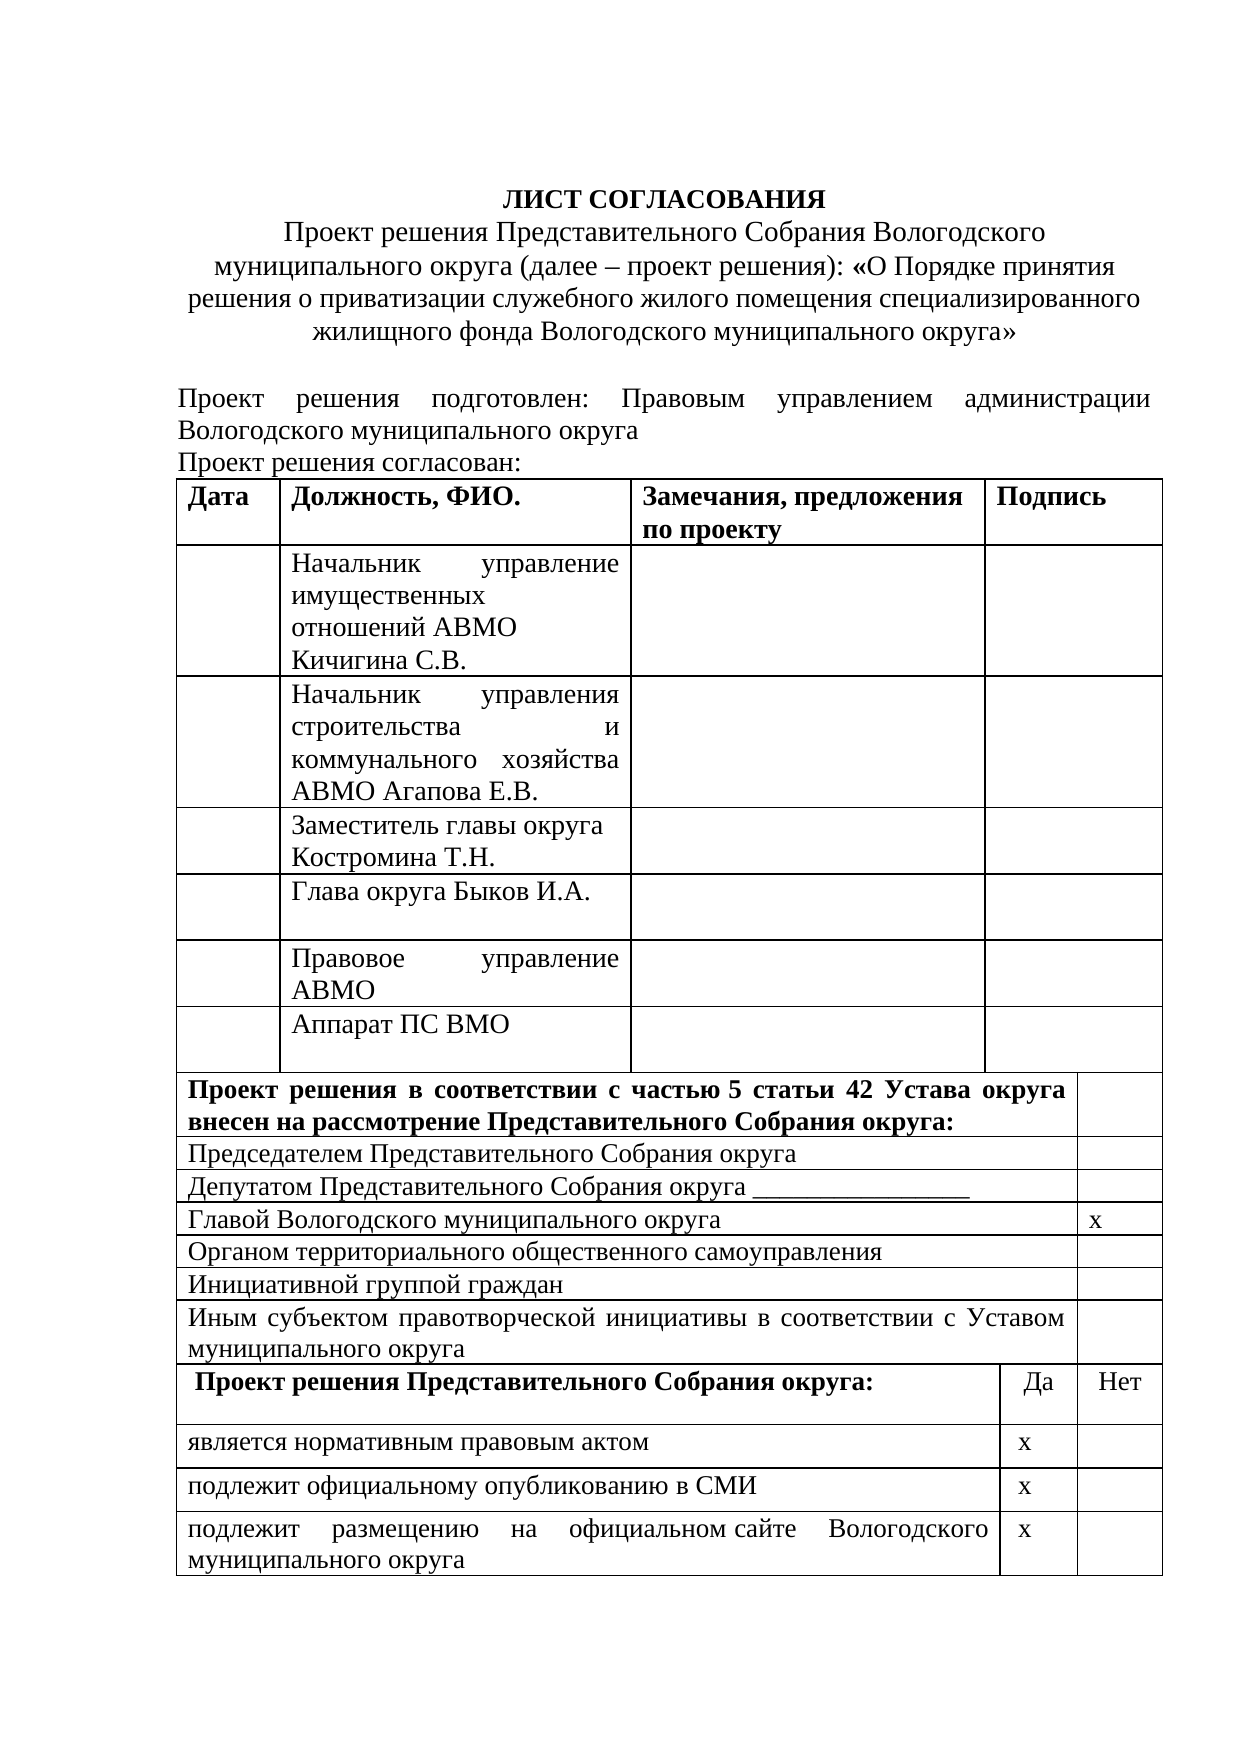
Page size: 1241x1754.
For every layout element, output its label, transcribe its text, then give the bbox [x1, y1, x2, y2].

table_cell Начальник управления строительства и коммунального хозяйства АВМО Агапова Е.В. [281, 677, 630, 806]
table_cell [1078, 1301, 1162, 1363]
table_cell Депутатом Представительного Собрания округа ________________ [177, 1170, 1077, 1201]
table_cell Заместитель главы округа Костромина Т.Н. [281, 808, 630, 873]
table_cell х [1001, 1469, 1077, 1511]
table_header Замечания, предложения по проекту [632, 480, 984, 544]
table_cell Главой Вологодского муниципального округа [177, 1203, 1077, 1234]
text Проект решения Представительного Собрания Вологодского муниципального округа (далее – проект решения): «О Порядке принятия решения о приватизации служебного жилого помещения специализированного жилищного фонда Вологодского муниципального округа» [177, 214, 1152, 347]
table_cell Да [1001, 1365, 1077, 1424]
table_cell Начальник управление имущественных отношений АВМО Кичигина С.В. [281, 546, 630, 675]
table_cell Нет [1078, 1365, 1162, 1424]
table_cell Инициативной группой граждан [177, 1268, 1077, 1299]
table_header Должность, ФИО. [281, 480, 630, 544]
table_cell [632, 808, 984, 873]
table_cell [1078, 1469, 1162, 1511]
table_cell [632, 1007, 984, 1072]
text Проект решения подготовлен: Правовым управлением администрации Вологодского муниципального округа [177, 381, 1152, 445]
table_cell Правовое управление АВМО [281, 941, 630, 1006]
table_cell [177, 808, 279, 873]
table_cell [986, 546, 1162, 675]
table_cell [986, 875, 1162, 939]
table_cell Органом территориального общественного самоуправления [177, 1236, 1077, 1267]
table_cell [632, 941, 984, 1006]
table_cell х [1078, 1203, 1162, 1234]
table_cell [1078, 1425, 1162, 1467]
text ЛИСТ СОГЛАСОВАНИЯ [177, 183, 1152, 214]
table_cell подлежит официальному опубликованию в СМИ [177, 1469, 999, 1511]
table_cell [1078, 1268, 1162, 1299]
table_cell Иным субъектом правотворческой инициативы в соответствии с Уставом муниципального округа [177, 1301, 1077, 1363]
table_cell [177, 546, 279, 675]
table_cell Проект решения в соответствии с частью 5 статьи 42 Устава округа внесен на рассмотрение Представительного Собрания округа: [177, 1073, 1077, 1136]
table_cell [632, 546, 984, 675]
table_cell х [1001, 1512, 1077, 1575]
table_cell Аппарат ПС ВМО [281, 1007, 630, 1072]
table_cell [177, 677, 279, 806]
table_cell [986, 677, 1162, 806]
table_header Подпись [986, 480, 1162, 544]
table_cell [632, 677, 984, 806]
table_cell [1078, 1073, 1162, 1136]
table_cell [1078, 1170, 1162, 1201]
table_cell Проект решения Представительного Собрания округа: [177, 1365, 999, 1424]
table_cell [986, 1007, 1162, 1072]
table_cell [177, 1007, 279, 1072]
table_cell [1078, 1236, 1162, 1267]
table_header Дата [177, 480, 279, 544]
table_cell [986, 808, 1162, 873]
text Проект решения согласован: [177, 445, 1152, 478]
table_cell [632, 875, 984, 939]
table_cell [1078, 1512, 1162, 1575]
table_cell является нормативным правовым актом [177, 1425, 999, 1467]
table_cell [177, 875, 279, 939]
table_cell Председателем Представительного Собрания округа [177, 1137, 1077, 1168]
table_cell [986, 941, 1162, 1006]
table_cell [1078, 1137, 1162, 1168]
table_cell подлежит размещению на официальном сайте Вологодского муниципального округа [177, 1512, 999, 1575]
table_cell х [1001, 1425, 1077, 1467]
table_cell [177, 941, 279, 1006]
table_cell Глава округа Быков И.А. [281, 875, 630, 939]
